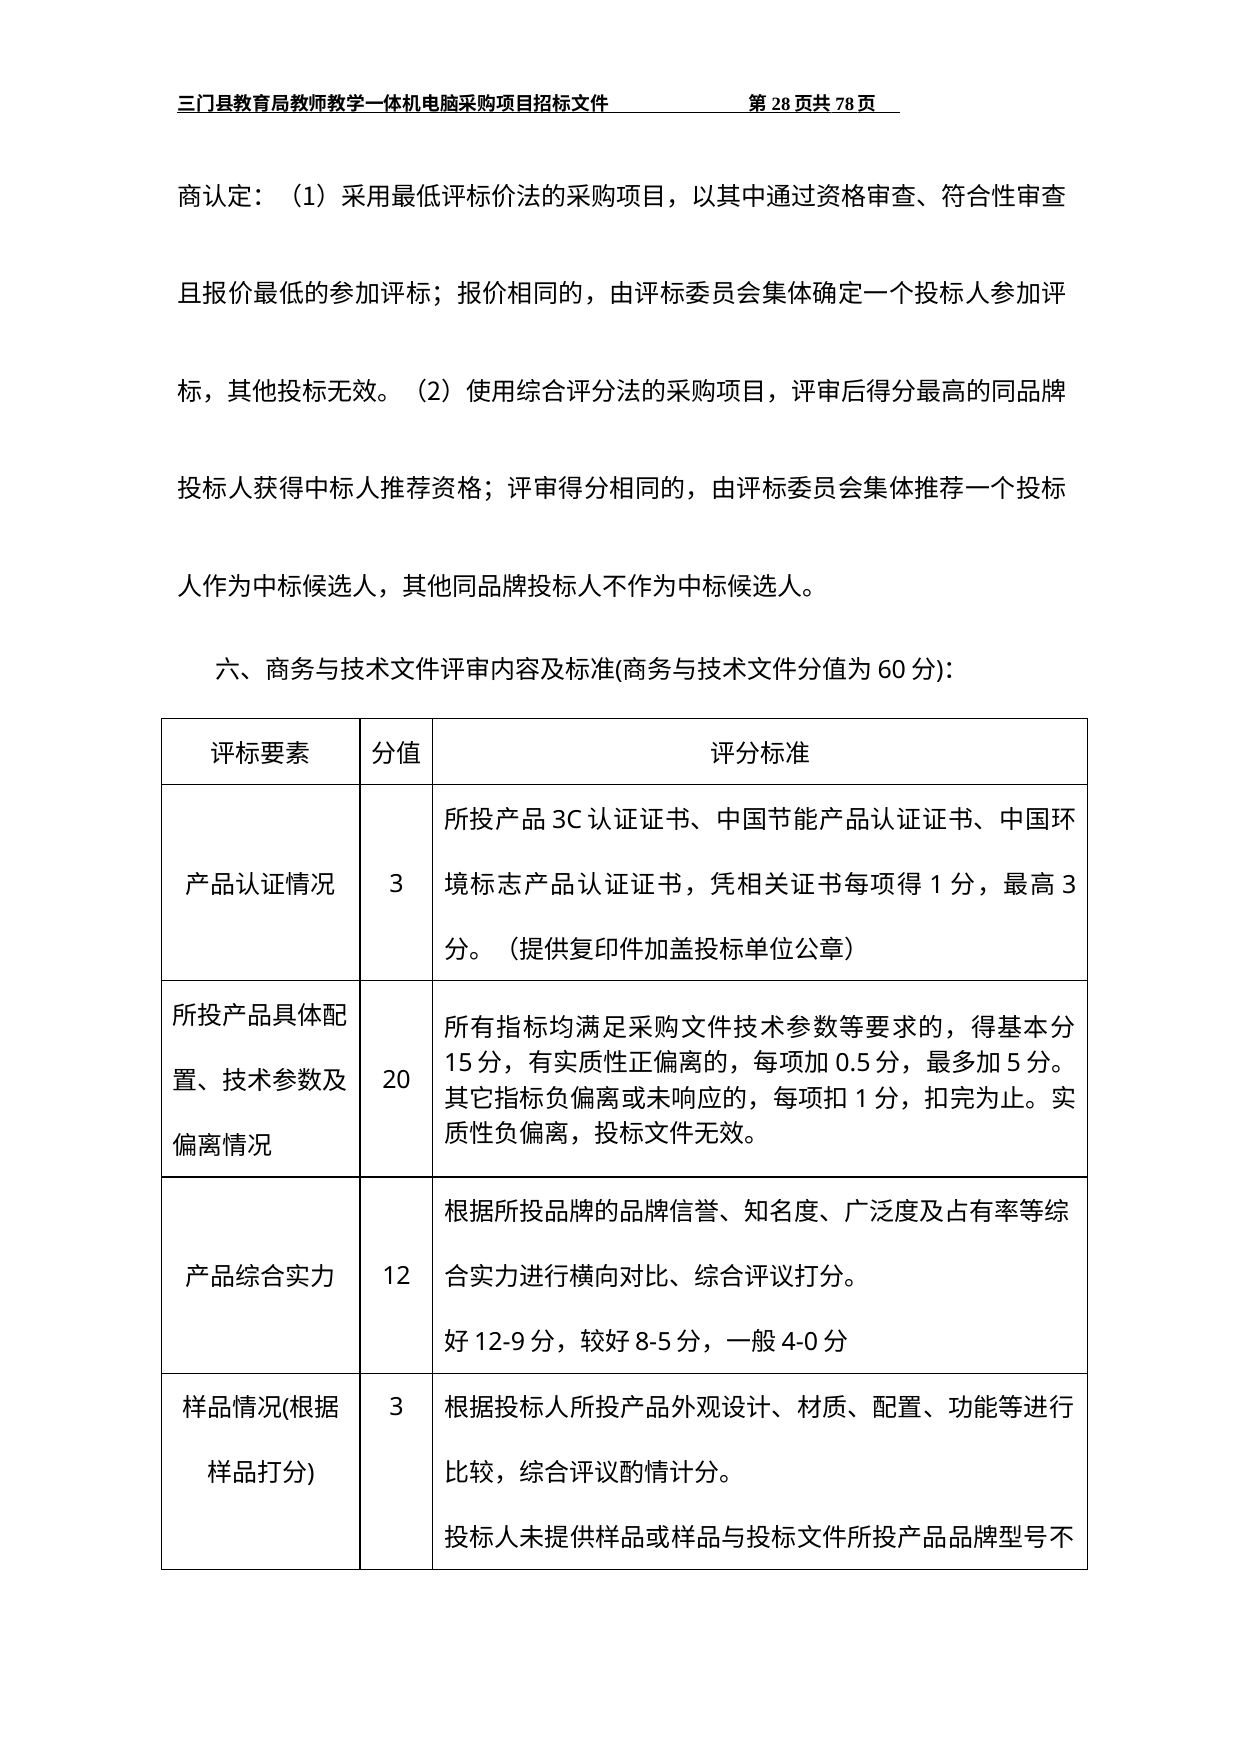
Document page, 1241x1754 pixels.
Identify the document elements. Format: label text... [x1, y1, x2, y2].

table_cell 3 [361, 1374, 432, 1568]
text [177, 162, 1066, 617]
table_cell 产品综合实力 [162, 1178, 359, 1372]
table_header 分值 [361, 719, 432, 784]
table_cell 所投产品3C认证证书、中国节能产品认证证书、中国环境标志产品认证证书，凭相关证书每项得1分，最高3分。（提供复印件加盖投标单位公章） [433, 785, 1087, 980]
table_header 评分标准 [433, 719, 1087, 784]
table_cell 3 [361, 785, 432, 980]
table_cell 样品情况(根据样品打分) [162, 1374, 359, 1568]
text 六、商务与技术文件评审内容及标准(商务与技术文件分值为60分)： [177, 635, 1075, 700]
table_header 评标要素 [162, 719, 359, 784]
table_cell 所投产品具体配置、技术参数及偏离情况 [162, 981, 359, 1176]
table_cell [433, 1374, 1087, 1568]
table_cell 20 [361, 981, 432, 1176]
table_cell 产品认证情况 [162, 785, 359, 980]
table_cell 所有指标均满足采购文件技术参数等要求的，得基本分15分，有实质性正偏离的，每项加0.5分，最多加5分。其它指标负偏离或未响应的，每项扣1分，扣完为止。实质性负偏离，投标文件无效。 [433, 981, 1087, 1176]
table_cell 12 [361, 1178, 432, 1372]
table_cell 根据所投品牌的品牌信誉、知名度、广泛度及占有率等综合实力进行横向对比、综合评议打分。 好12-9分，较好8-5分，一般4-0分 [433, 1178, 1087, 1372]
